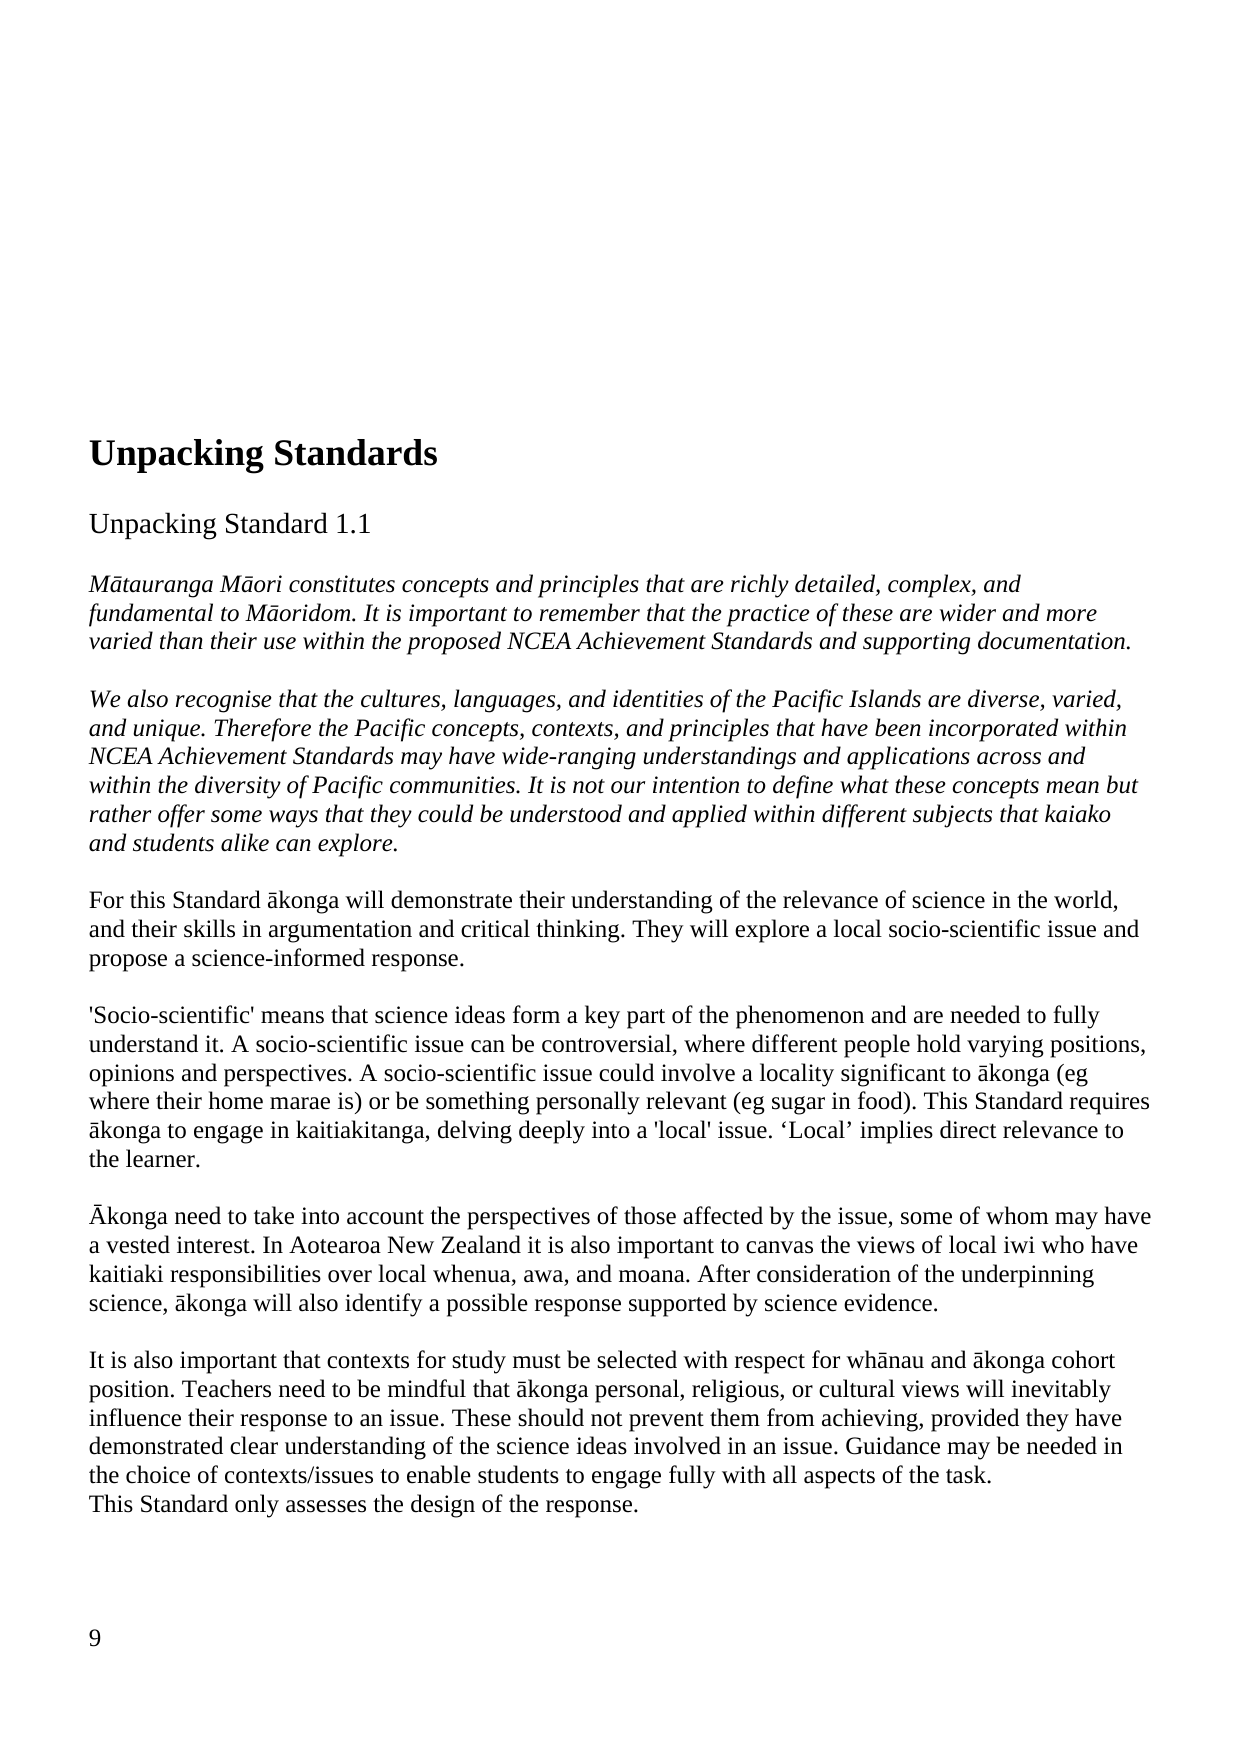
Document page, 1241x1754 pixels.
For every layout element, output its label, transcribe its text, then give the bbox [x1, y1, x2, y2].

text Unpacking Standard 1.1 [89, 507, 1152, 540]
text Mātauranga Māori constitutes concepts and principles that are richly detailed, complex, and fundamental to Māoridom. It is important to remember that the practice of these are wider and more varied than their use within the proposed NCEA Achievement Standards and supporting documentation. [89, 569, 1152, 655]
text We also recognise that the cultures, languages, and identities of the Pacific Islands are diverse, varied, and unique. Therefore the Pacific concepts, contexts, and principles that have been incorporated within NCEA Achievement Standards may have wide-ranging understandings and applications across and within the diversity of Pacific communities. It is not our intention to define what these concepts mean but rather offer some ways that they could be understood and applied within different subjects that kaiako and students alike can explore. [89, 684, 1152, 856]
text This Standard only assesses the design of the response. [89, 1489, 1152, 1518]
text 'Socio-scientific' means that science ideas form a key part of the phenomenon and are needed to fully understand it. A socio-scientific issue can be controversial, where different people hold varying positions, opinions and perspectives. A socio-scientific issue could involve a locality significant to ākonga (eg where their home marae is) or be something personally relevant (eg sugar in food). This Standard requires ākonga to engage in kaitiakitanga, delving deeply into a 'local' issue. ‘Local’ implies direct relevance to the learner. [89, 1000, 1152, 1173]
text Ākonga need to take into account the perspectives of those affected by the issue, some of whom may have a vested interest. In Aotearoa New Zealand it is also important to canvas the views of local iwi who have kaitiaki responsibilities over local whenua, awa, and moana. After consideration of the underpinning science, ākonga will also identify a possible response supported by science evidence. [89, 1201, 1152, 1316]
text For this Standard ākonga will demonstrate their understanding of the relevance of science in the world, and their skills in argumentation and critical thinking. They will explore a local socio-scientific issue and propose a science-informed response. [89, 885, 1152, 971]
text It is also important that contexts for study must be selected with respect for whānau and ākonga cohort position. Teachers need to be mindful that ākonga personal, religious, or cultural views will inevitably influence their response to an issue. These should not prevent them from achieving, provided they have demonstrated clear understanding of the science ideas involved in an issue. Guidance may be needed in the choice of contexts/issues to enable students to engage fully with all aspects of the task. [89, 1345, 1152, 1489]
subtitle Unpacking Standards [89, 430, 1152, 473]
